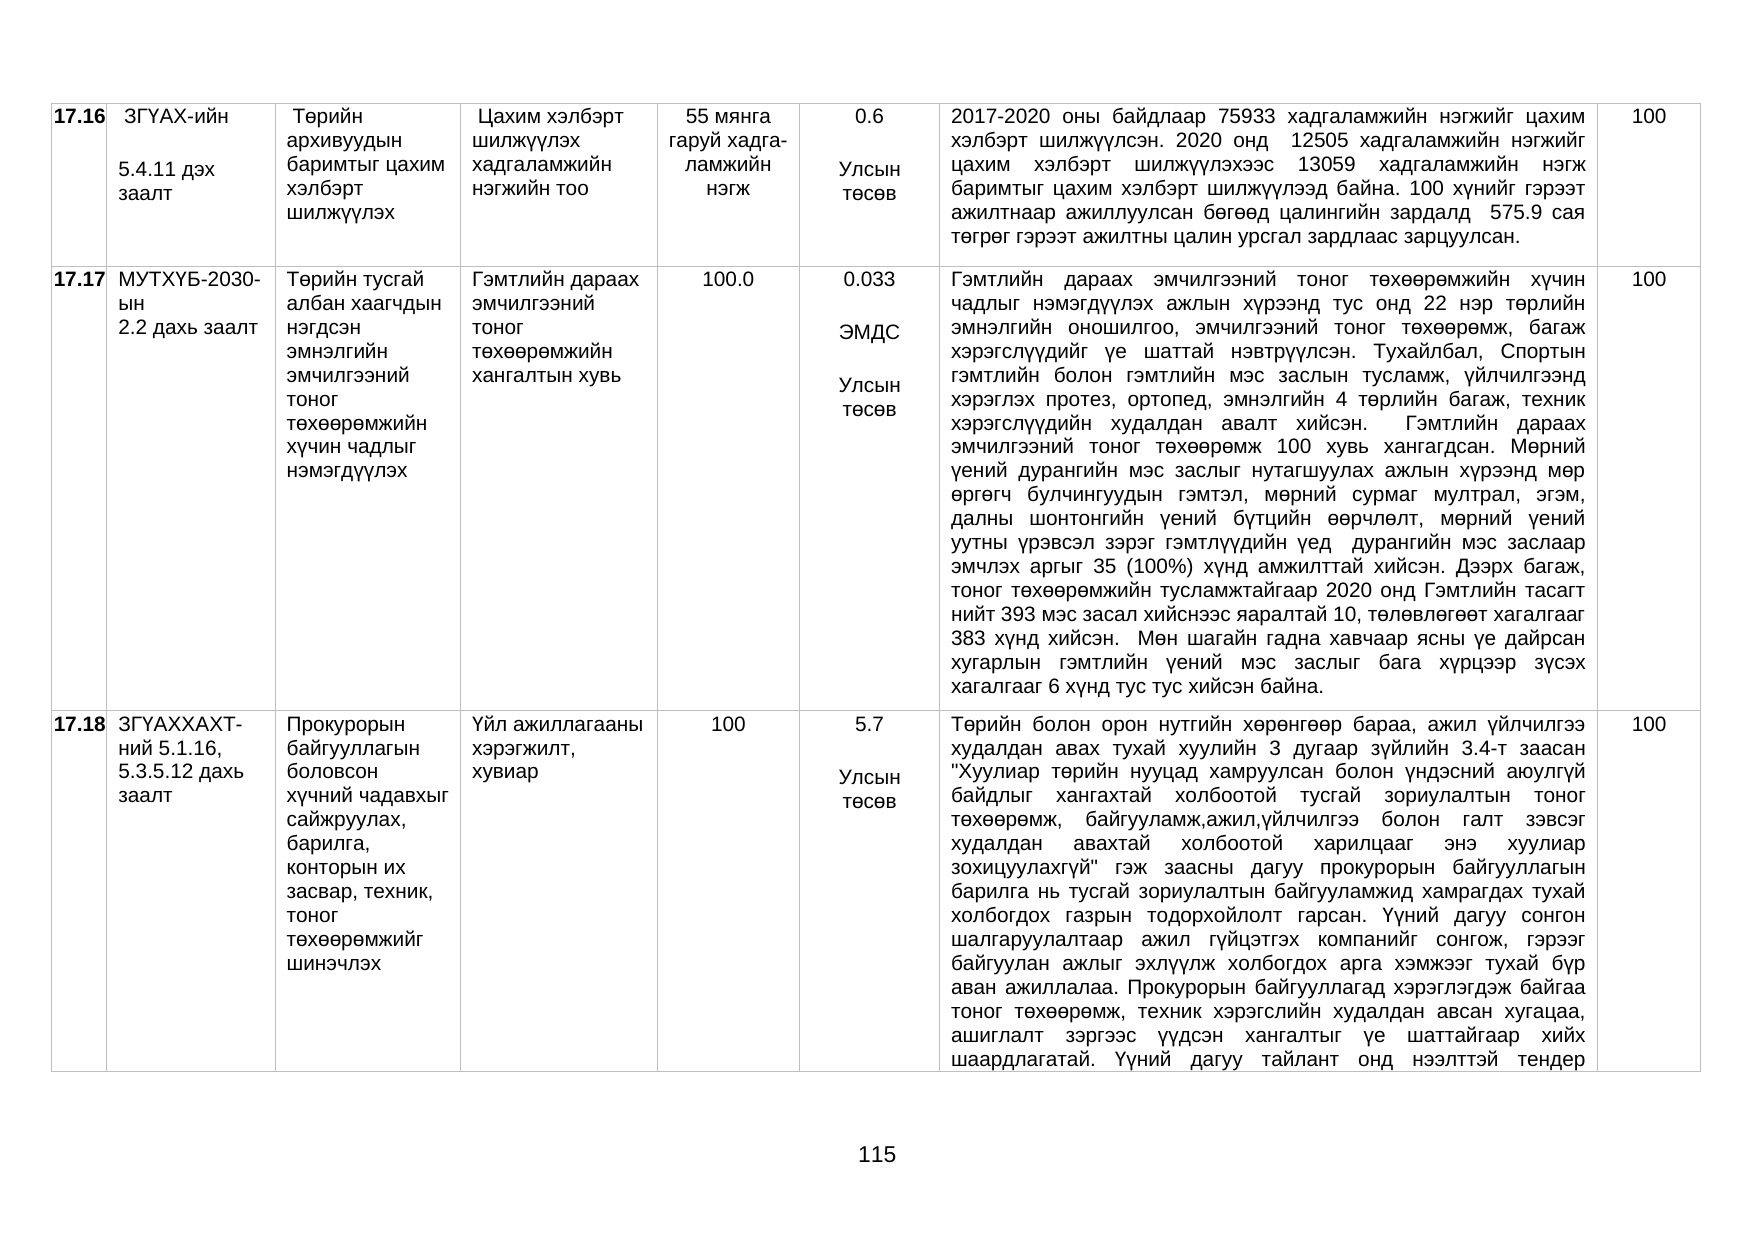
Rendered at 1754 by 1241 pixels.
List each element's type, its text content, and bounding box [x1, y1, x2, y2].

table_cell ЗГҮАХ-ийн 5.4.11 дэх заалт [107, 104, 275, 266]
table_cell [461, 711, 657, 1071]
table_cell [107, 711, 275, 1071]
table_cell 100 [1598, 711, 1700, 1071]
table_cell 0.033 ЭМДС Улсын төсөв [800, 267, 939, 710]
table_cell 17.16 [52, 104, 106, 266]
table_cell Цахим хэлбэрт шилжүүлэх хадгаламжийн нэгжийн тоо [461, 104, 657, 266]
table_cell 100.0 [658, 267, 799, 710]
table_cell 0.6 Улсын төсөв [800, 104, 939, 266]
table_cell 17.18 [52, 711, 106, 1071]
table_cell Гэмтлийн дараах эмчилгээний тоног төхөөрөмжийн хангалтын хувь [461, 267, 657, 710]
table_cell 2017-2020 оны байдлаар 75933 хадгаламжийн нэгжийг цахим хэлбэрт шилжүүлсэн. 2020 онд 12505 хадгаламжийн нэгжийг цахим хэлбэрт шилжүүлэхээс 13059 хадгаламжийн нэгж баримтыг цахим хэлбэрт шилжүүлээд байна. 100 хүнийг гэрээт ажилтнаар ажиллуулсан бөгөөд цалингийн зардалд 575.9 сая төгрөг гэрээт ажилтны цалин урсгал зардлаас зарцуулсан. [940, 104, 1597, 266]
table_cell 55 мянга гаруй хадга-ламжийн нэгж [658, 104, 799, 266]
table_cell 100 [1598, 267, 1700, 710]
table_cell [276, 711, 460, 1071]
table_cell 5.7 Улсын төсөв [800, 711, 939, 1071]
table_cell Төрийн архивуудын баримтыг цахим хэлбэрт шилжүүлэх [276, 104, 460, 266]
table_cell 100 [658, 711, 799, 1071]
table_cell Төрийн тусгай албан хаагчдын нэгдсэн эмнэлгийн эмчилгээний тоног төхөөрөмжийн хүчин чадлыг нэмэгдүүлэх [276, 267, 460, 710]
table_cell 100 [1598, 104, 1700, 266]
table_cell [940, 711, 1597, 1071]
table_cell 17.17 [52, 267, 106, 710]
table_cell Гэмтлийн дараах эмчилгээний тоног төхөөрөмжийн хүчин чадлыг нэмэгдүүлэх ажлын хүрээнд тус онд 22 нэр төрлийн эмнэлгийн оношилгоо, эмчилгээний тоног төхөөрөмж, багаж хэрэгслүүдийг үе шаттай нэвтрүүлсэн. Тухайлбал, Спортын гэмтлийн болон гэмтлийн мэс заслын тусламж, үйлчилгээнд хэрэглэх протез, ортопед, эмнэлгийн 4 төрлийн багаж, техник хэрэгслүүдийн худалдан авалт хийсэн. Гэмтлийн дараах эмчилгээний тоног төхөөрөмж 100 хувь хангагдсан. Мөрний үений дурангийн мэс заслыг нутагшуулах ажлын хүрээнд мөр өргөгч булчингуудын гэмтэл, мөрний сурмаг мултрал, эгэм, далны шонтонгийн үений бүтцийн өөрчлөлт, мөрний үений уутны үрэвсэл зэрэг гэмтлүүдийн үед дурангийн мэс заслаар эмчлэх аргыг 35 (100%) хүнд амжилттай хийсэн. Дээрх багаж, тоног төхөөрөмжийн тусламжтайгаар 2020 онд Гэмтлийн тасагт нийт 393 мэс засал хийснээс яаралтай 10, төлөвлөгөөт хагалгааг 383 хүнд хийсэн. Мөн шагайн гадна хавчаар ясны үе дайрсан хугарлын гэмтлийн үений мэс заслыг бага хүрцээр зүсэх хагалгааг 6 хүнд тус тус хийсэн байна. [940, 267, 1597, 710]
table_cell МУТХҮБ-2030-ын 2.2 дахь заалт [107, 267, 275, 710]
